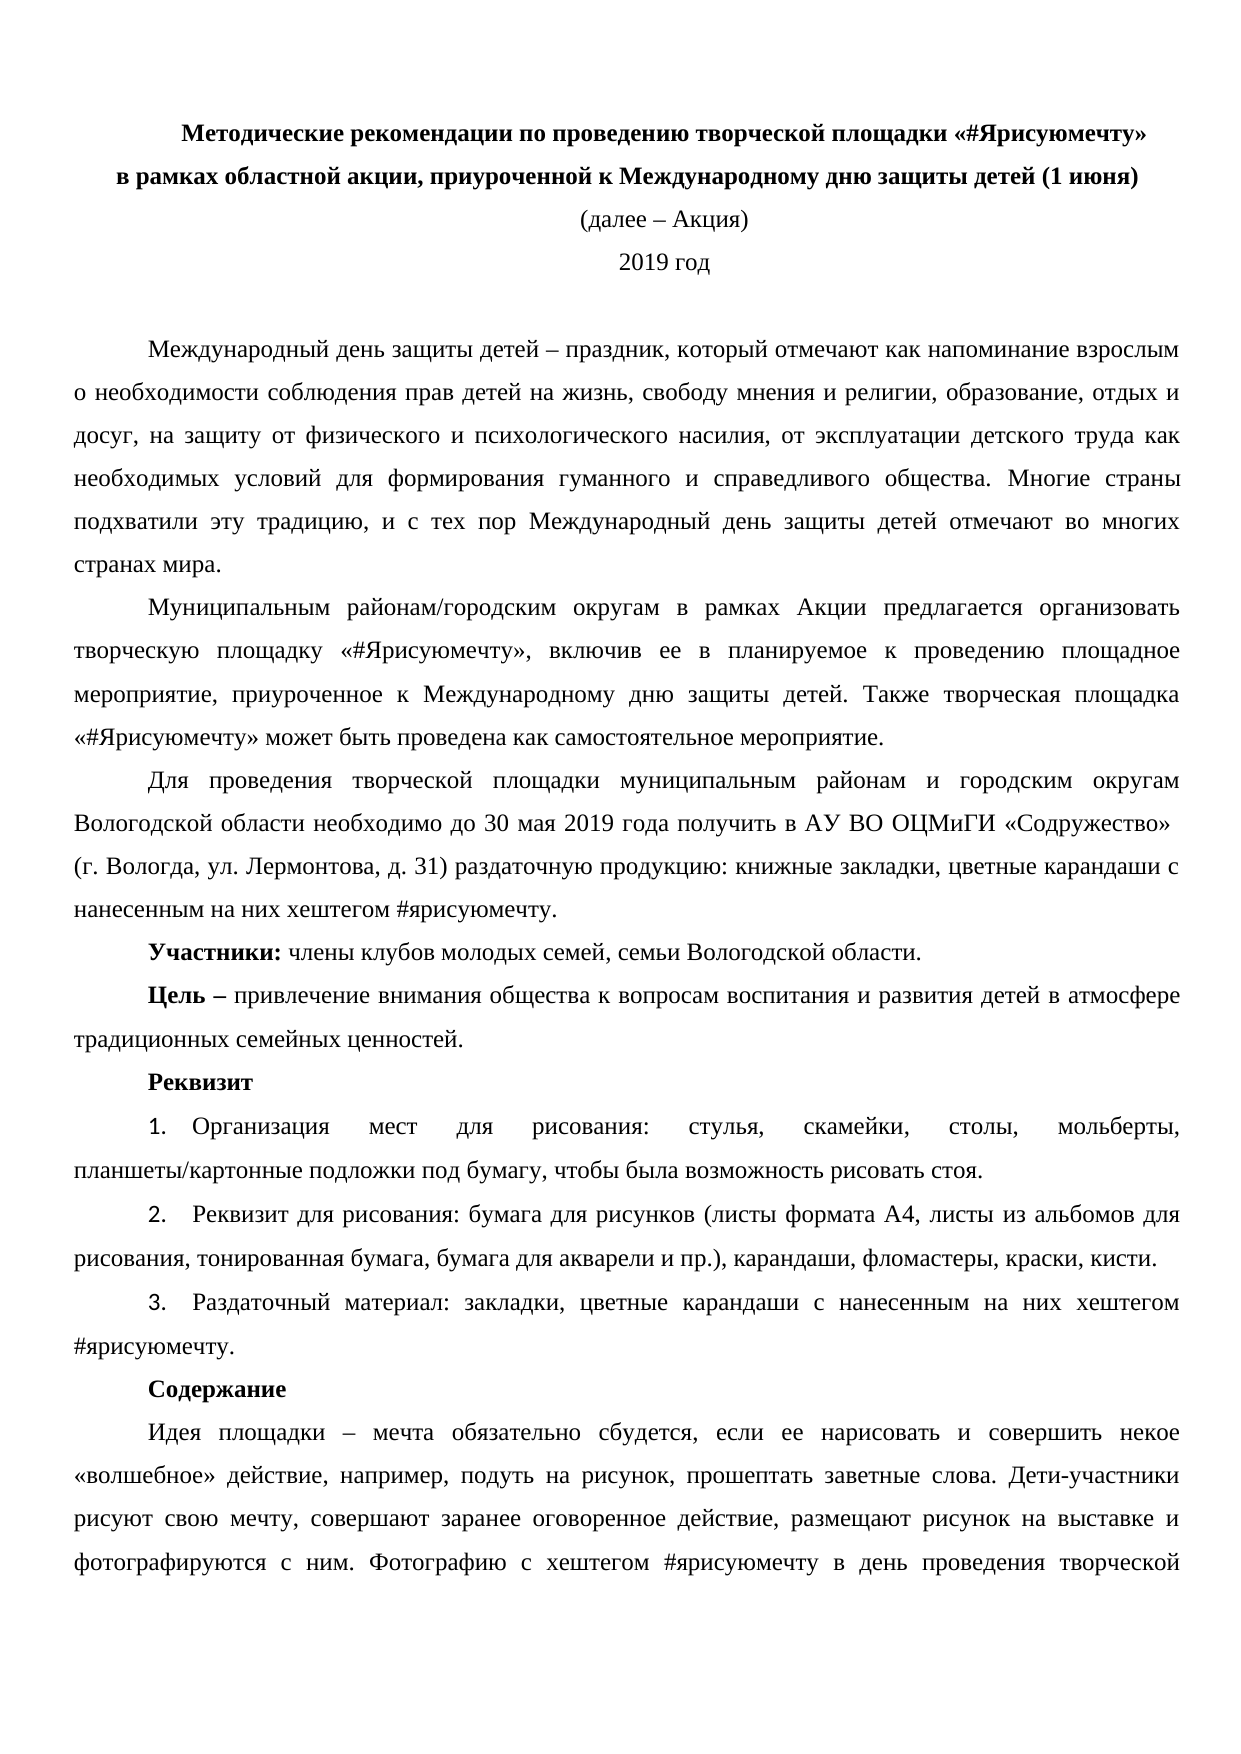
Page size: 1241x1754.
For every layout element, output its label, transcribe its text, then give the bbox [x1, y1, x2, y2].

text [74, 1417, 1181, 1575]
text Реквизит [74, 1067, 1181, 1096]
list Раздаточный материал: закладки, цветные карандаши с нанесенным на них хештегом #ярисуюмечту. [74, 1286, 1181, 1360]
text Цель – привлечение внимания общества к вопросам воспитания и развития детей в атмосфере традиционных семейных ценностей. [74, 981, 1181, 1052]
text Международный день защиты детей – праздник, который отмечают как напоминание взрослым о необходимости соблюдения прав детей на жизнь, свободу мнения и религии, образование, отдых и досуг, на защиту от физического и психологического насилия, от эксплуатации детского труда как необходимых условий для формирования гуманного и справедливого общества. Многие страны подхватили эту традицию, и с тех пор Международный день защиты детей отмечают во многих странах мира. [74, 334, 1181, 578]
text 2019 год [74, 247, 1181, 276]
text Для проведения творческой площадки муниципальным районам и городским округам Вологодской области необходимо до 30 мая 2019 года получить в АУ ВО ОЦМиГИ «Содружество» (г. Вологда, ул. Лермонтова, д. 31) раздаточную продукцию: книжные закладки, цветные карандаши с нанесенным на них хештегом #ярисуюмечту. [74, 765, 1181, 923]
text Участники: члены клубов молодых семей, семьи Вологодской области. [74, 937, 1181, 966]
list Реквизит для рисования: бумага для рисунков (листы формата А4, листы из альбомов для рисования, тонированная бумага, бумага для акварели и пр.), карандаши, фломастеры, краски, кисти. [74, 1198, 1181, 1272]
list Организация мест для рисования: стулья, скамейки, столы, мольберты, планшеты/картонные подложки под бумагу, чтобы была возможность рисовать стоя. [74, 1110, 1181, 1184]
text Методические рекомендации по проведению творческой площадки «#Ярисуюмечту» в рамках областной акции, приуроченной к Международному дню защиты детей (1 июня) [74, 118, 1181, 190]
text Содержание [148, 1374, 1181, 1403]
text (далее – Акция) [74, 204, 1181, 233]
text Муниципальным районам/городским округам в рамках Акции предлагается организовать творческую площадку «#Ярисуюмечту», включив ее в планируемое к проведению площадное мероприятие, приуроченное к Международному дню защиты детей. Также творческая площадка «#Ярисуюмечту» может быть проведена как самостоятельное мероприятие. [74, 592, 1181, 751]
